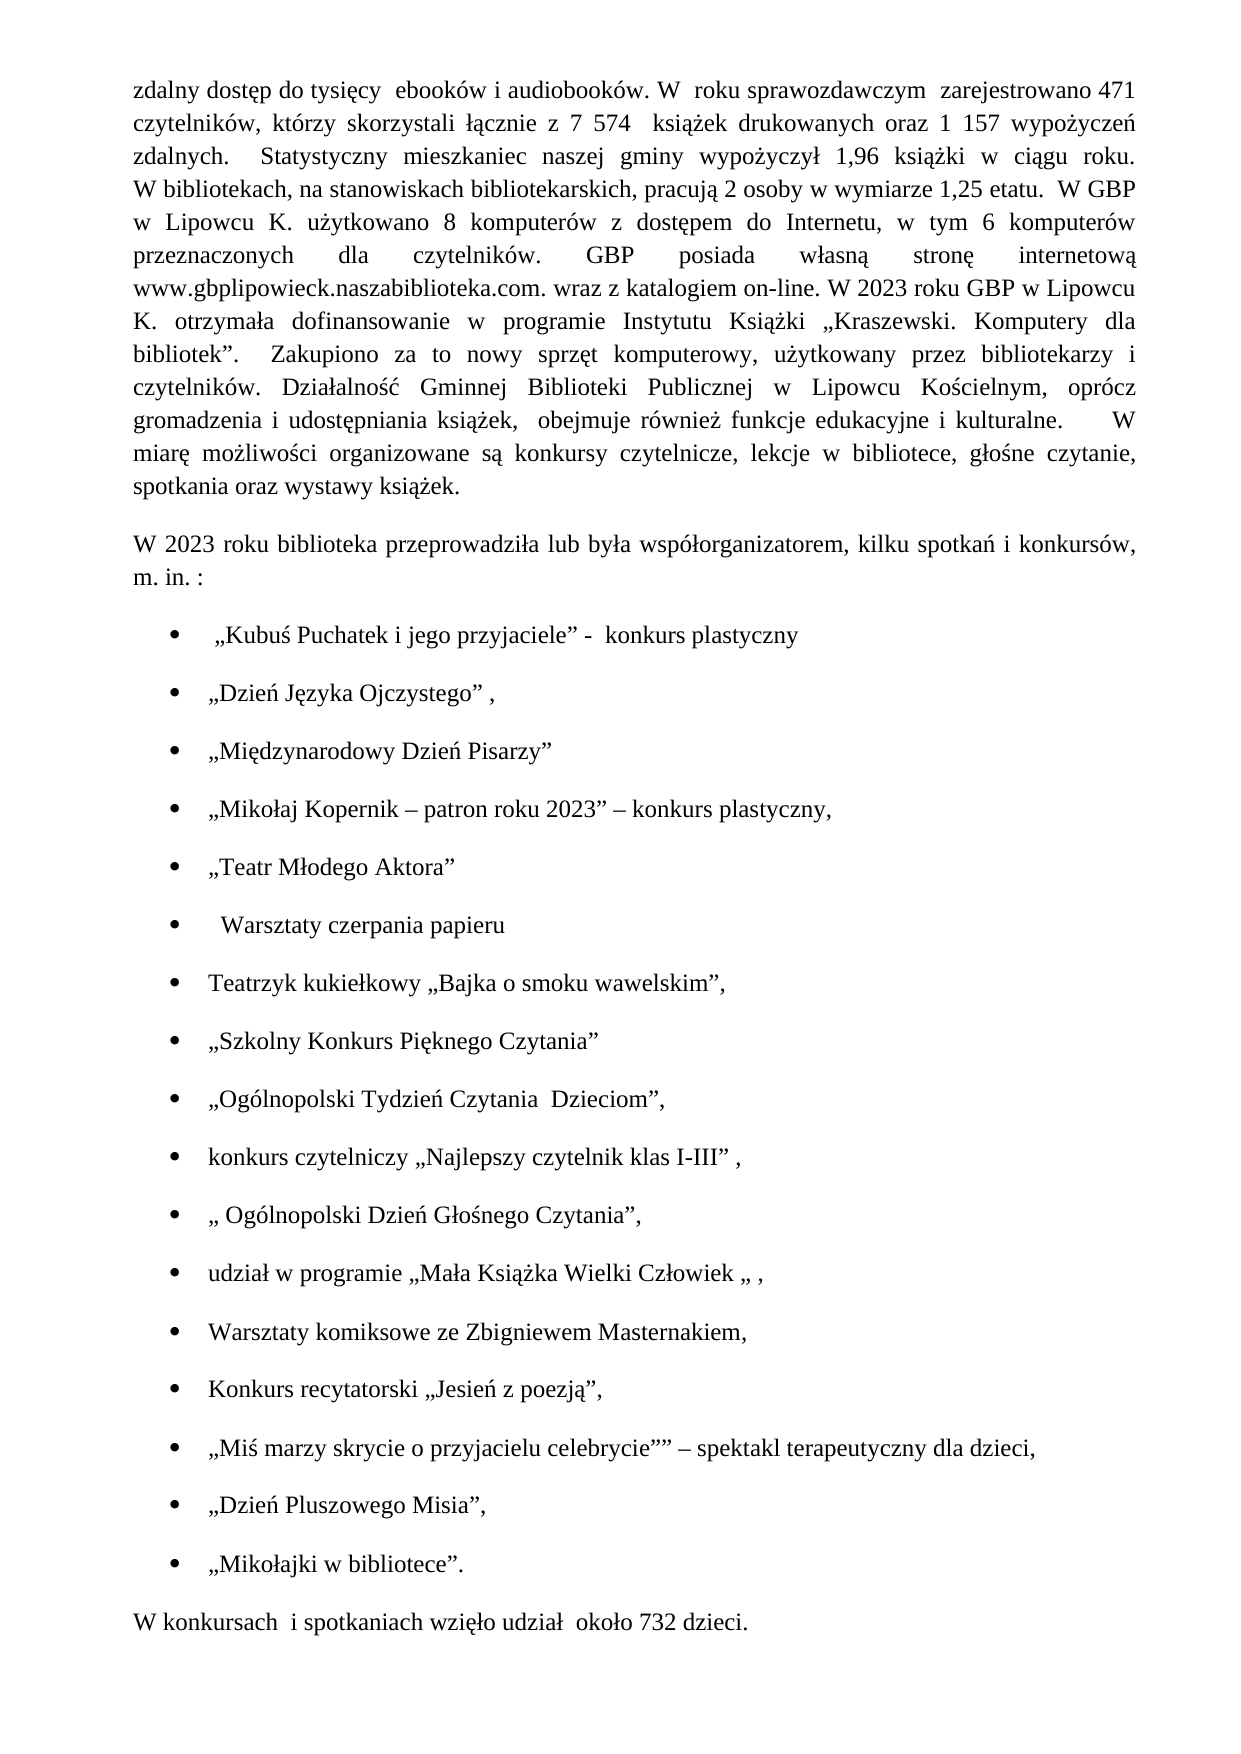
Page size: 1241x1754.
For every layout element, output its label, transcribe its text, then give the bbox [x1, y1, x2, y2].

list „Ogólnopolski Tydzień Czytania Dzieciom”, [170, 1084, 1137, 1113]
list udział w programie „Mała Książka Wielki Człowiek „ , [170, 1258, 1137, 1287]
list „Teatr Młodego Aktora” [170, 852, 1137, 881]
list Konkurs recytatorski „Jesień z poezją”, [170, 1374, 1137, 1403]
list W 2023 roku biblioteka przeprowadziła lub była współorganizatorem, kilku spotkań i konkursów, m. in. : [133, 529, 1137, 591]
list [133, 75, 1137, 500]
list Warsztaty komiksowe ze Zbigniewem Masternakiem, [170, 1317, 1137, 1345]
list Warsztaty czerpania papieru [170, 910, 1137, 939]
list „Mikołajki w bibliotece”. [170, 1549, 1137, 1577]
list „ Ogólnopolski Dzień Głośnego Czytania”, [170, 1201, 1137, 1229]
list konkurs czytelniczy „Najlepszy czytelnik klas I-III” , [170, 1142, 1137, 1171]
list „Miś marzy skrycie o przyjacielu celebrycie”” – spektakl terapeutyczny dla dzieci, [170, 1433, 1137, 1461]
list „Dzień Języka Ojczystego” , [170, 678, 1137, 707]
list W konkursach i spotkaniach wzięło udział około 732 dzieci. [133, 1607, 1137, 1635]
list „Międzynarodowy Dzień Pisarzy” [170, 736, 1137, 765]
list „Mikołaj Kopernik – patron roku 2023” – konkurs plastyczny, [170, 794, 1137, 823]
list „Szkolny Konkurs Pięknego Czytania” [170, 1026, 1137, 1055]
list Teatrzyk kukiełkowy „Bajka o smoku wawelskim”, [170, 968, 1137, 997]
list „Dzień Pluszowego Misia”, [170, 1491, 1137, 1519]
list „Kubuś Puchatek i jego przyjaciele” - konkurs plastyczny [170, 620, 1137, 649]
